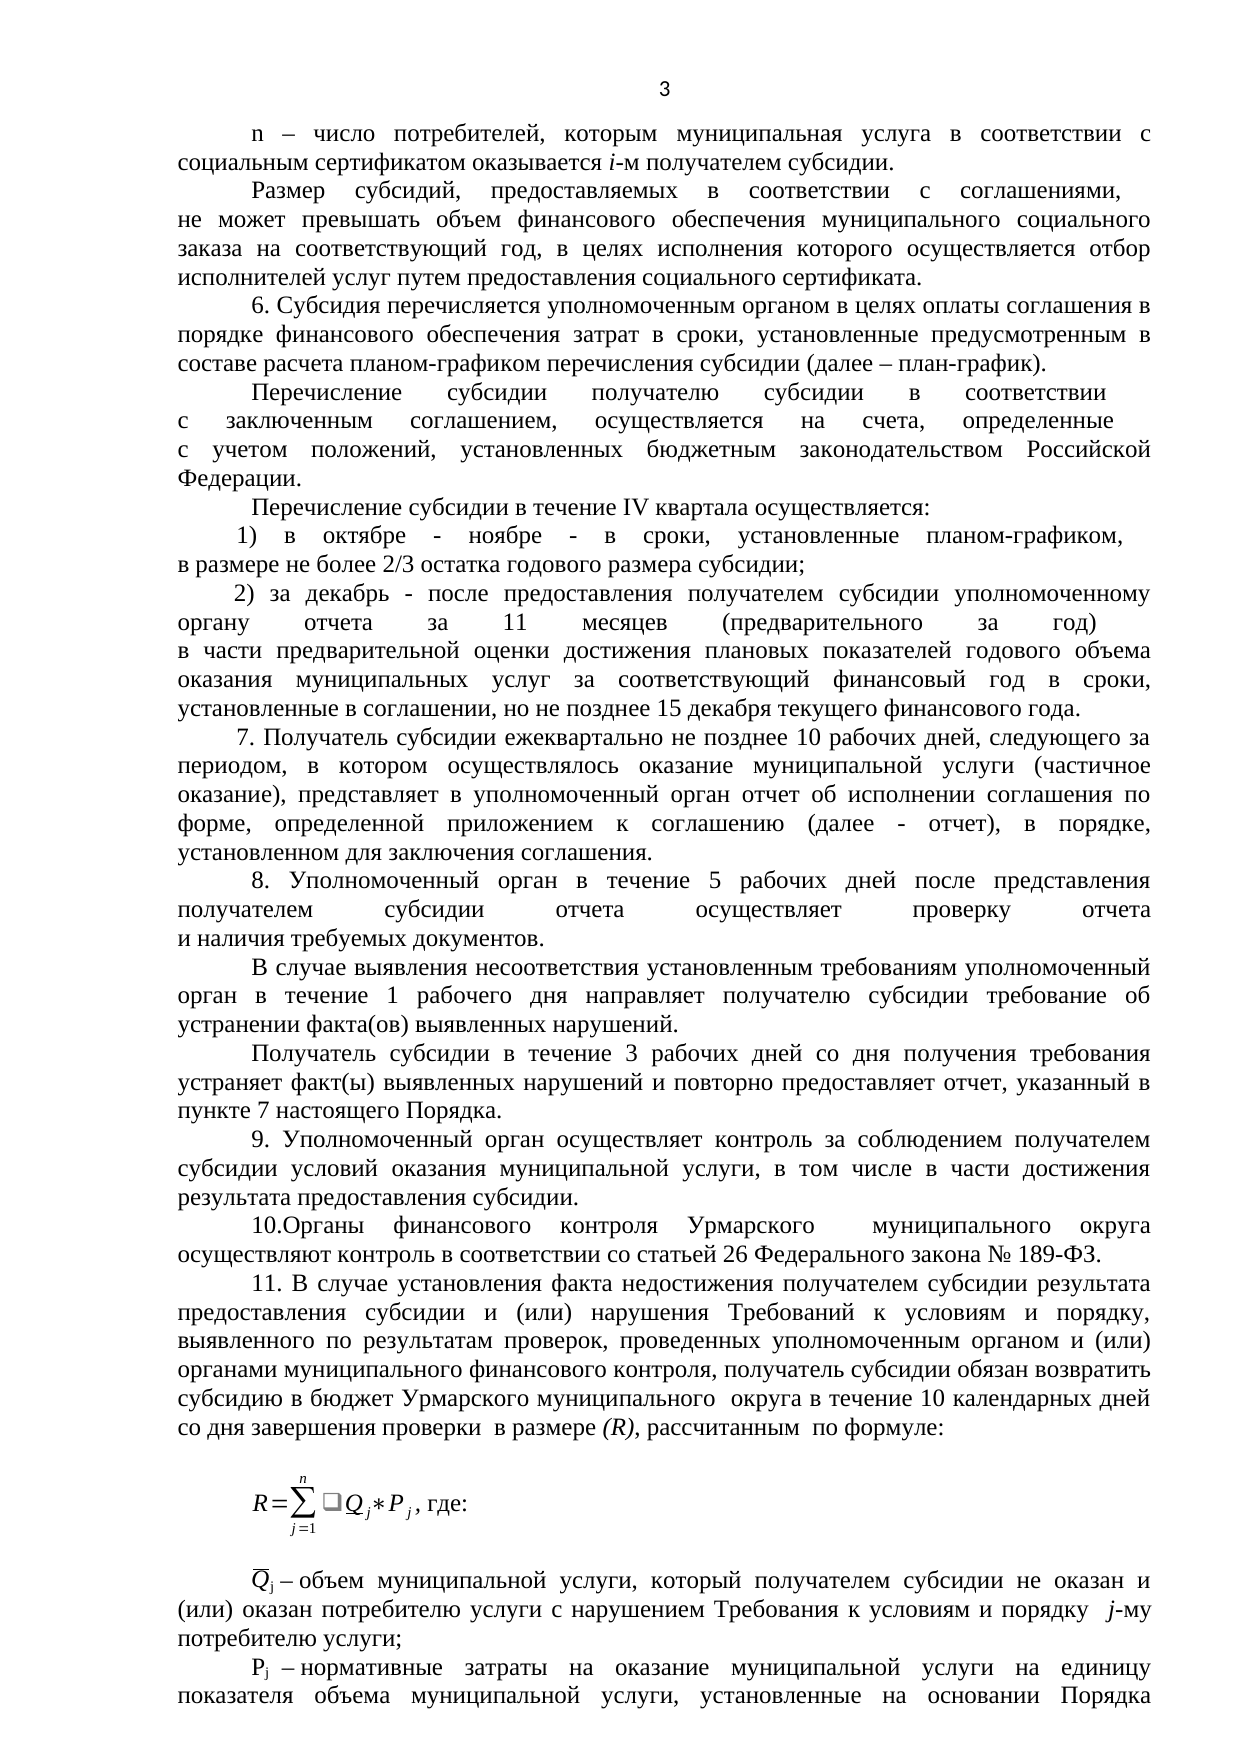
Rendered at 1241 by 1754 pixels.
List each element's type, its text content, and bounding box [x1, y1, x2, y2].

text n – число потребителей, которым муниципальная услуга в соответствии с социальным сертификатом оказывается i-м получателем субсидии. [177, 118, 1152, 176]
text Перечисление субсидии в течение IV квартала осуществляется: [177, 492, 1152, 521]
text 1) в октябре - ноябре - в сроки, установленные планом-графиком, в размере не более 2/3 остатка годового размера субсидии; [177, 521, 1152, 578]
text 8. Уполномоченный орган в течение 5 рабочих дней после представления получателем субсидии отчета осуществляет проверку отчета и наличия требуемых документов. [177, 866, 1152, 952]
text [177, 1652, 1152, 1709]
text Получатель субсидии в течение 3 рабочих дней со дня получения требования устраняет факт(ы) выявленных нарушений и повторно предоставляет отчет, указанный в пункте 7 настоящего Порядка. [177, 1038, 1152, 1124]
text 9. Уполномоченный орган осуществляет контроль за соблюдением получателем субсидии условий оказания муниципальной услуги, в том числе в части достижения результата предоставления субсидии. [177, 1124, 1152, 1211]
text В случае выявления несоответствия установленным требованиям уполномоченный орган в течение 1 рабочего дня направляет получателю субсидии требование об устранении факта(ов) выявленных нарушений. [177, 952, 1152, 1038]
text где: [177, 1469, 1152, 1537]
text 6. Субсидия перечисляется уполномоченным органом в целях оплаты соглашения в порядке финансового обеспечения затрат в сроки, установленные предусмотренным в составе расчета планом-графиком перечисления субсидии (далее – план-график). [177, 291, 1152, 377]
text 2) за декабрь - после предоставления получателем субсидии уполномоченному органу отчета за 11 месяцев (предварительного за год) в части предварительной оценки достижения плановых показателей годового объема оказания муниципальных услуг за соответствующий финансовый год в сроки, установленные в соглашении, но не позднее 15 декабря текущего финансового года. [177, 578, 1152, 722]
text Размер субсидий, предоставляемых в соответствии с соглашениями, не может превышать объем финансового обеспечения муниципального социального заказа на соответствующий год, в целях исполнения которого осуществляется отбор исполнителей услуг путем предоставления социального сертификата. [177, 176, 1152, 291]
text Перечисление субсидии получателю субсидии в соответствии с заключенным соглашением, осуществляется на счета, определенные с учетом положений, установленных бюджетным законодательством Российской Федерации. [177, 377, 1152, 492]
text j – объем муниципальной услуги, который получателем субсидии не оказан и (или) оказан потребителю услуги с нарушением Требования к условиям и порядку j-му потребителю услуги; [177, 1565, 1152, 1652]
text 7. Получатель субсидии ежеквартально не позднее 10 рабочих дней, следующего за периодом, в котором осуществлялось оказание муниципальной услуги (частичное оказание), представляет в уполномоченный орган отчет об исполнении соглашения по форме, определенной приложением к соглашению (далее - отчет), в порядке, установленном для заключения соглашения. [177, 722, 1152, 866]
text 10.Органы финансового контроля Урмарского муниципального округа осуществляют контроль в соответствии со статьей 26 Федерального закона № 189-ФЗ. [177, 1211, 1152, 1268]
text 11. В случае установления факта недостижения получателем субсидии результата предоставления субсидии и (или) нарушения Требований к условиям и порядку, выявленного по результатам проверок, проведенных уполномоченным органом и (или) органами муниципального финансового контроля, получатель субсидии обязан возвратить субсидию в бюджет Урмарского муниципального округа в течение 10 календарных дней со дня завершения проверки в размере (R), рассчитанным по формуле: [177, 1268, 1152, 1441]
